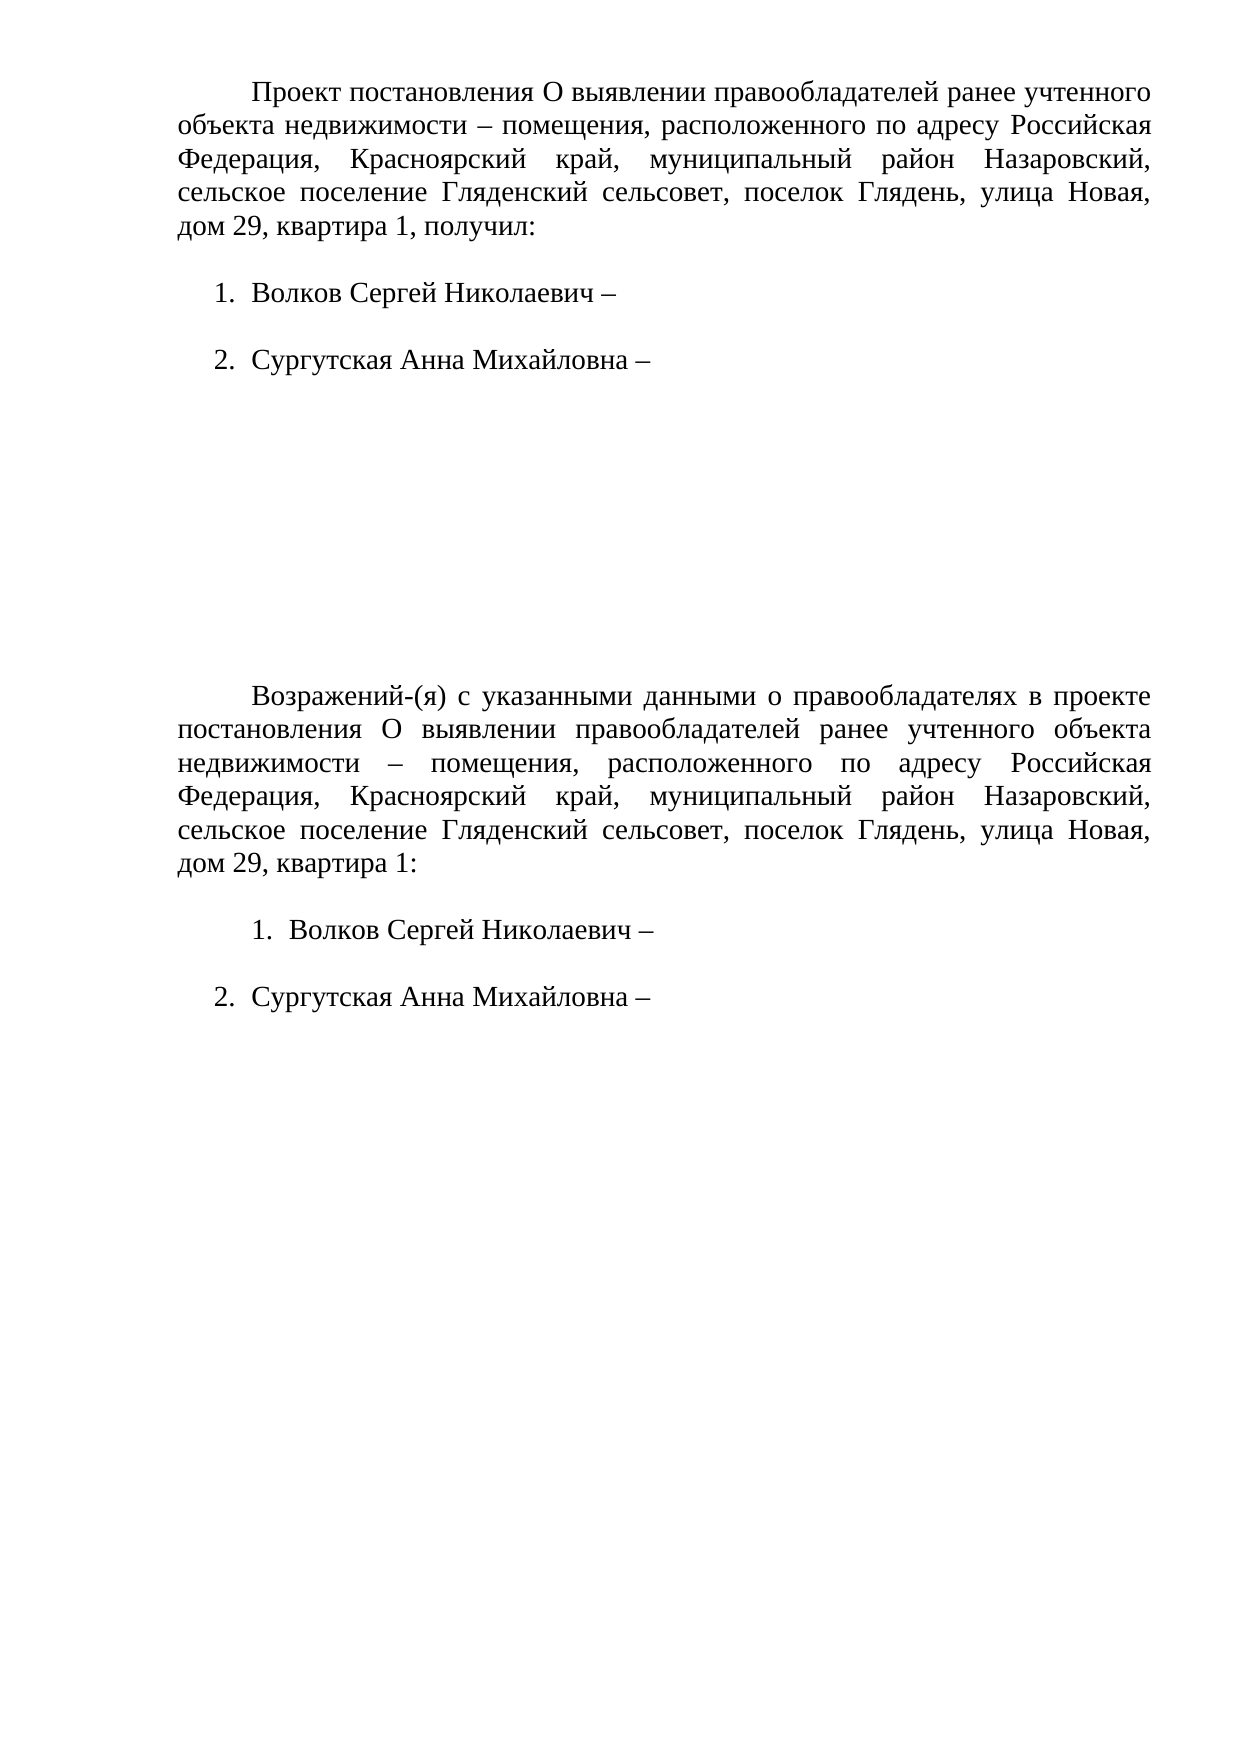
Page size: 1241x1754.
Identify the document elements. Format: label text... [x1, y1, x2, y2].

list Сургутская Анна Михайловна – [192, 979, 1152, 1013]
text Проект постановления О выявлении правообладателей ранее учтенного объекта недвижимости – помещения, расположенного по адресу Российская Федерация, Красноярский край, муниципальный район Назаровский, сельское поселение Гляденский сельсовет, поселок Глядень, улица Новая, дом 29, квартира 1, получил: [177, 74, 1152, 242]
text Возражений-(я) с указанными данными о правообладателях в проекте постановления О выявлении правообладателей ранее учтенного объекта недвижимости – помещения, расположенного по адресу Российская Федерация, Красноярский край, муниципальный район Назаровский, сельское поселение Гляденский сельсовет, поселок Глядень, улица Новая, дом 29, квартира 1: [177, 678, 1152, 879]
list Сургутская Анна Михайловна – [192, 342, 1152, 376]
list Волков Сергей Николаевич – [192, 275, 1152, 309]
list Волков Сергей Николаевич – [251, 912, 1152, 946]
